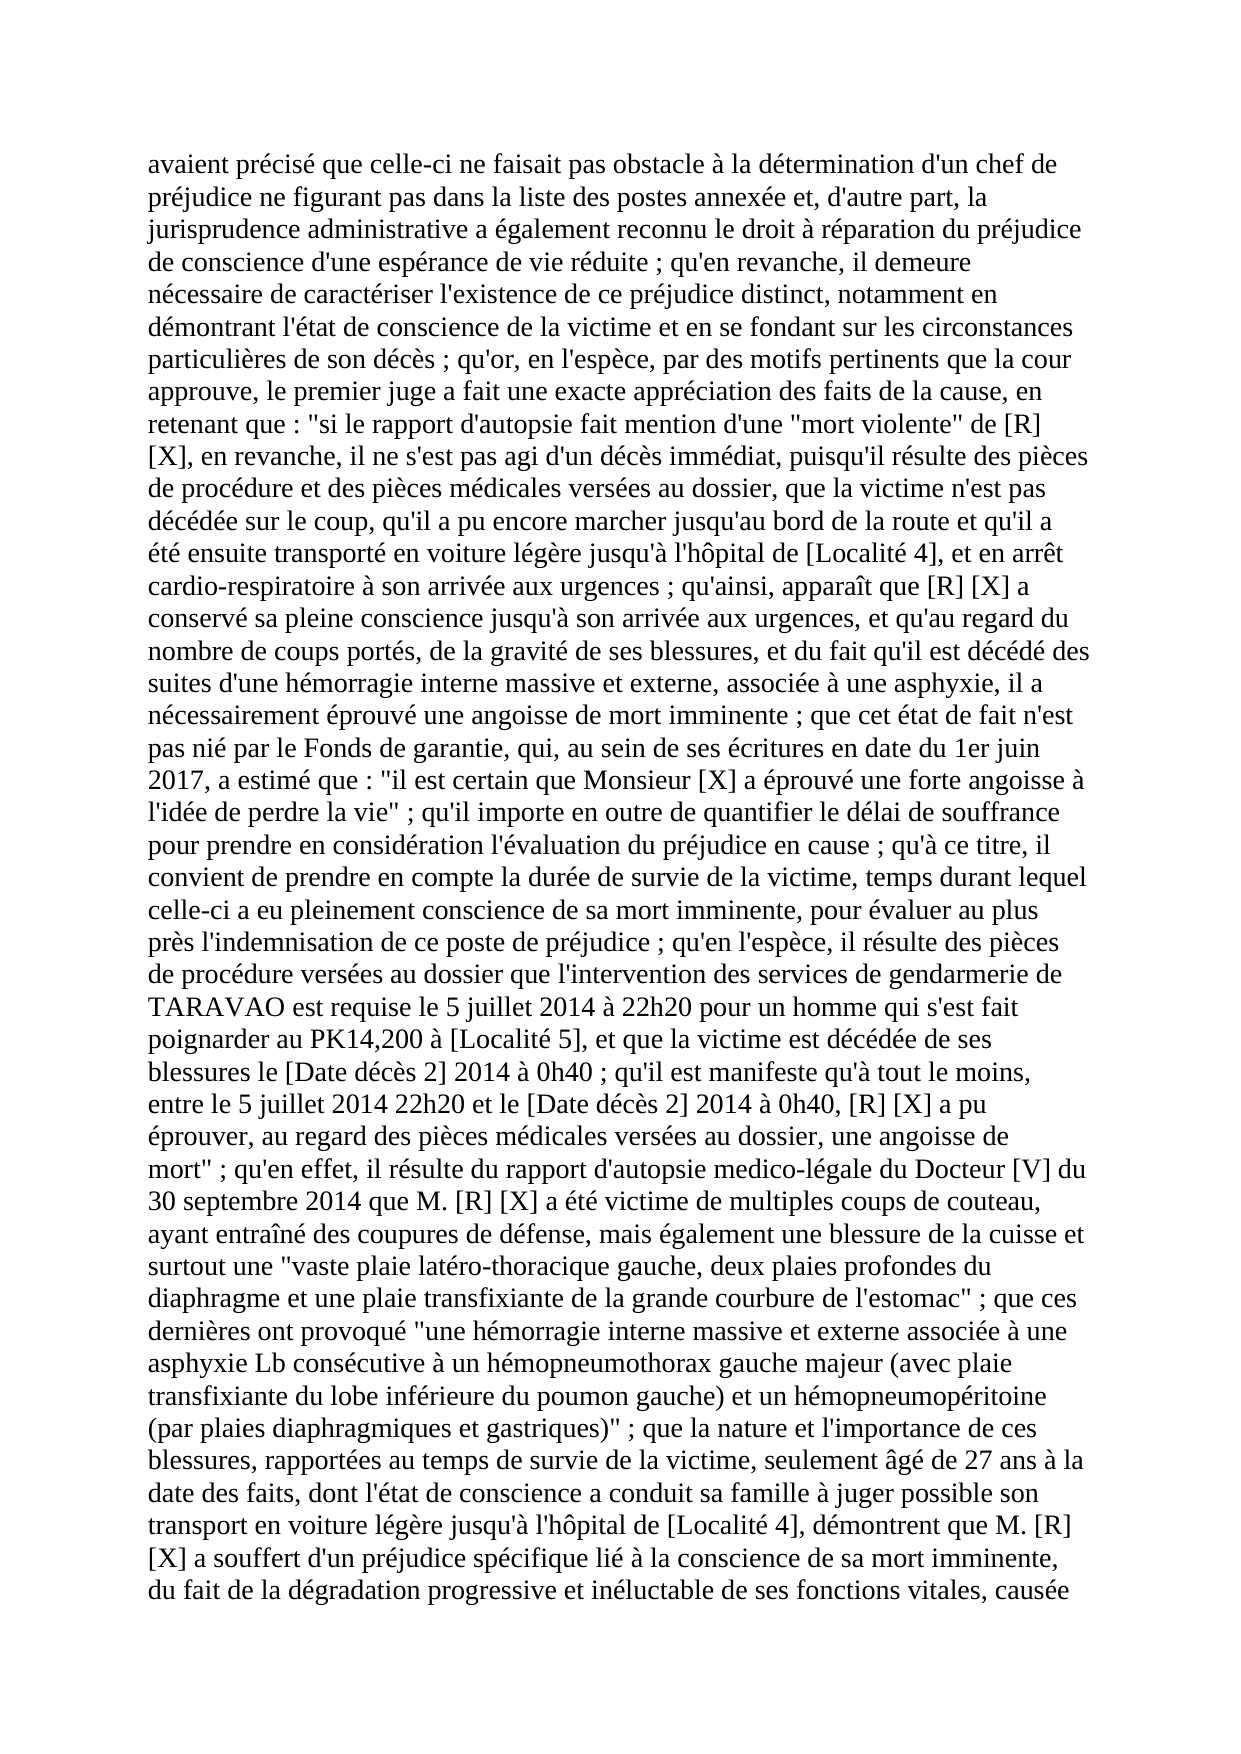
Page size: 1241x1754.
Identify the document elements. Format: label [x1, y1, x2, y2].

text [148, 148, 1093, 1605]
